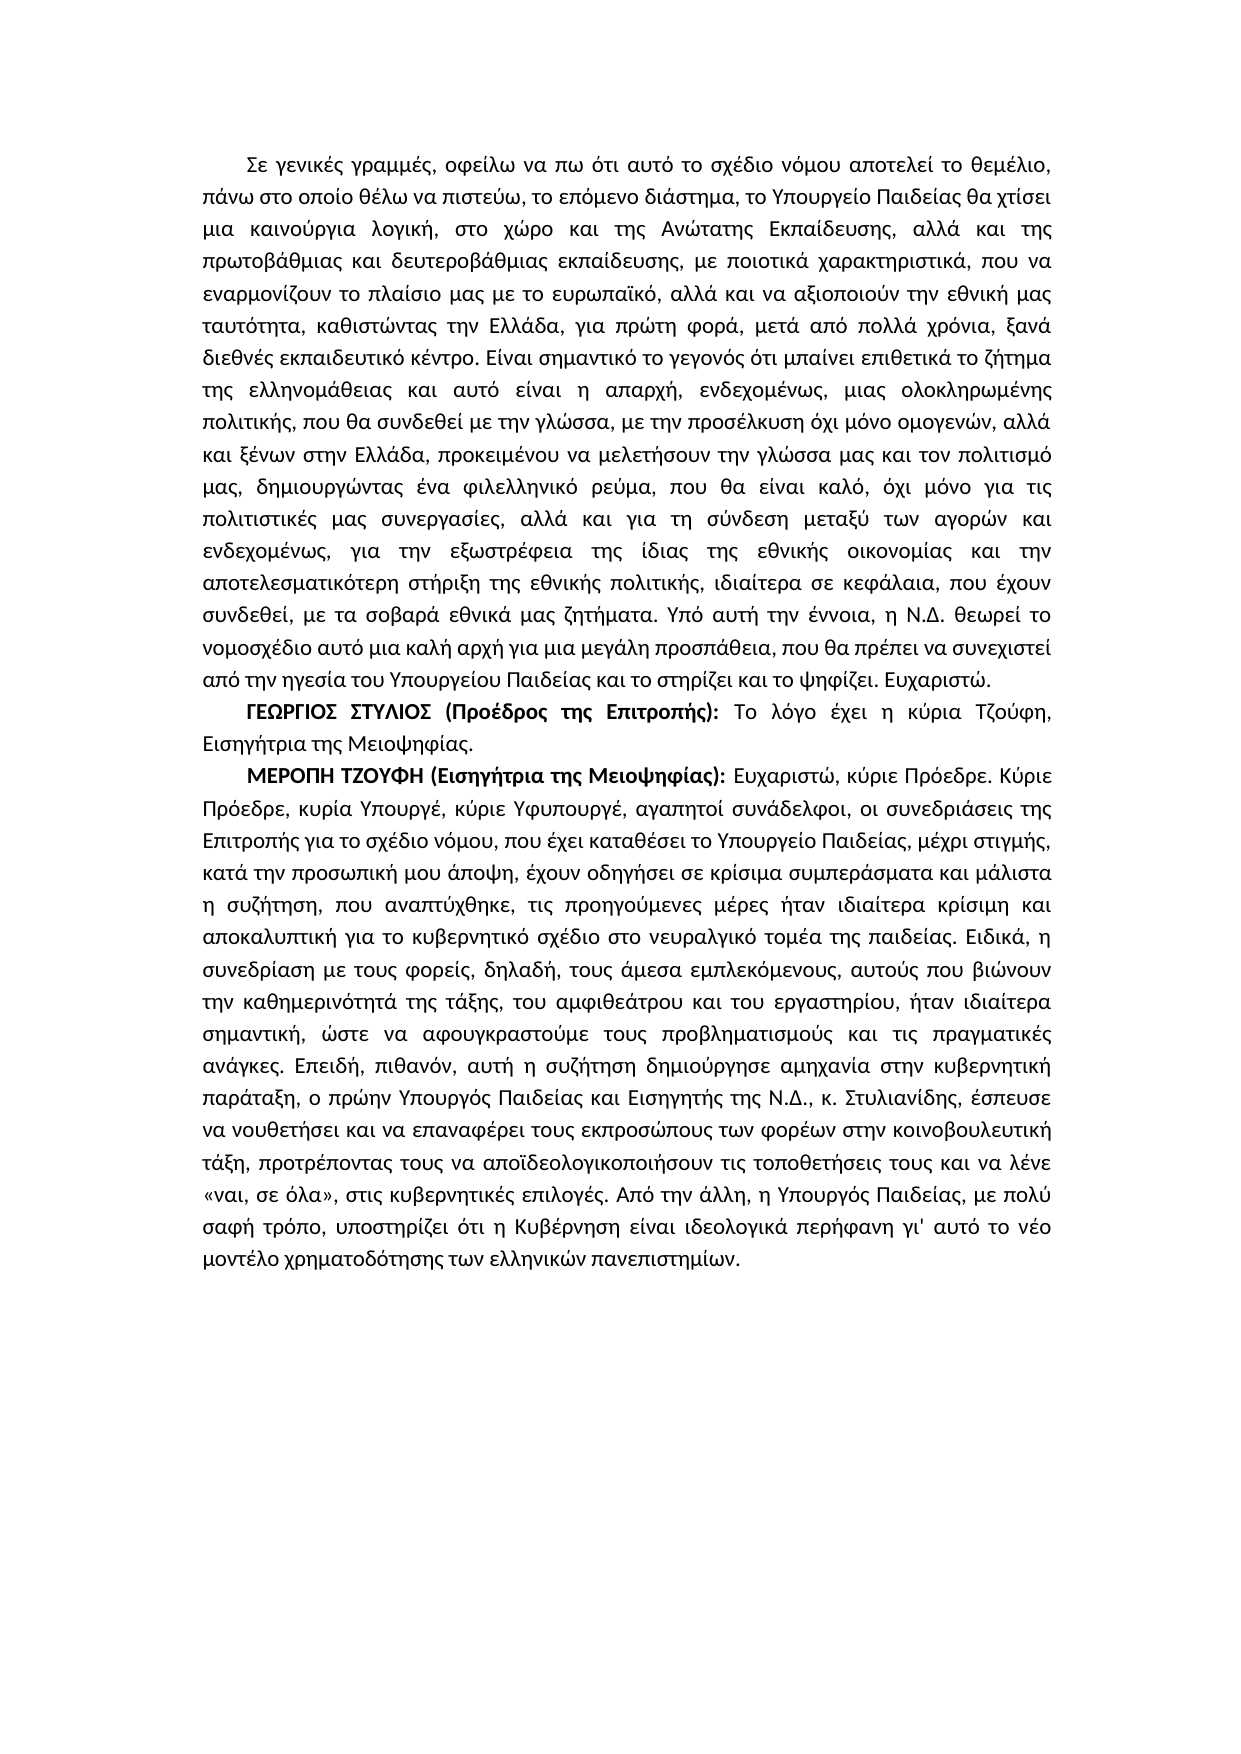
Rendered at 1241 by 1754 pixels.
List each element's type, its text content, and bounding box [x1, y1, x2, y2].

text ΜΕΡΟΠΗ ΤΖΟΥΦΗ (Εισηγήτρια της Μειοψηφίας): Ευχαριστώ, κύριε Πρόεδρε. Κύριε Πρόεδρε, κυρία Υπουργέ, κύριε Υφυπουργέ, αγαπητοί συνάδελφοι, οι συνεδριάσεις της Επιτροπής για το σχέδιο νόμου, που έχει καταθέσει το Υπουργείο Παιδείας, μέχρι στιγμής, κατά την προσωπική μου άποψη, έχουν οδηγήσει σε κρίσιμα συμπεράσματα και μάλιστα η συζήτηση, που αναπτύχθηκε, τις προηγούμενες μέρες ήταν ιδιαίτερα κρίσιμη και αποκαλυπτική για το κυβερνητικό σχέδιο στο νευραλγικό τομέα της παιδείας. Ειδικά, η συνεδρίαση με τους φορείς, δηλαδή, τους άμεσα εμπλεκόμενους, αυτούς που βιώνουν την καθημερινότητά της τάξης, του αμφιθεάτρου και του εργαστηρίου, ήταν ιδιαίτερα σημαντική, ώστε να αφουγκραστούμε τους προβληματισμούς και τις πραγματικές ανάγκες. Επειδή, πιθανόν, αυτή η συζήτηση δημιούργησε αμηχανία στην κυβερνητική παράταξη, ο πρώην Υπουργός Παιδείας και Εισηγητής της Ν.Δ., κ. Στυλιανίδης, έσπευσε να νουθετήσει και να επαναφέρει τους εκπροσώπους των φορέων στην κοινοβουλευτική τάξη, προτρέποντας τους να αποϊδεολογικοποιήσουν τις τοποθετήσεις τους και να λένε «ναι, σε όλα», στις κυβερνητικές επιλογές. Από την άλλη, η Υπουργός Παιδείας, με πολύ σαφή τρόπο, υποστηρίζει ότι η Κυβέρνηση είναι ιδεολογικά περήφανη γι' αυτό το νέο μοντέλο χρηματοδότησης των ελληνικών πανεπιστημίων. [202, 762, 1053, 1272]
text ΓΕΩΡΓΙΟΣ ΣΤΥΛΙΟΣ (Προέδρος της Επιτροπής): Το λόγο έχει η κύρια Τζούφη, Εισηγήτρια της Μειοψηφίας. [202, 697, 1053, 757]
text Σε γενικές γραμμές, οφείλω να πω ότι αυτό το σχέδιο νόμου αποτελεί το θεμέλιο, πάνω στο οποίο θέλω να πιστεύω, το επόμενο διάστημα, το Υπουργείο Παιδείας θα χτίσει μια καινούργια λογική, στο χώρο και της Ανώτατης Εκπαίδευσης, αλλά και της πρωτοβάθμιας και δευτεροβάθμιας εκπαίδευσης, με ποιοτικά χαρακτηριστικά, που να εναρμονίζουν το πλαίσιο μας με το ευρωπαϊκό, αλλά και να αξιοποιούν την εθνική μας ταυτότητα, καθιστώντας την Ελλάδα, για πρώτη φορά, μετά από πολλά χρόνια, ξανά διεθνές εκπαιδευτικό κέντρο. Είναι σημαντικό το γεγονός ότι μπαίνει επιθετικά το ζήτημα της ελληνομάθειας και αυτό είναι η απαρχή, ενδεχομένως, μιας ολοκληρωμένης πολιτικής, που θα συνδεθεί με την γλώσσα, με την προσέλκυση όχι μόνο ομογενών, αλλά και ξένων στην Ελλάδα, προκειμένου να μελετήσουν την γλώσσα μας και τον πολιτισμό μας, δημιουργώντας ένα φιλελληνικό ρεύμα, που θα είναι καλό, όχι μόνο για τις πολιτιστικές μας συνεργασίες, αλλά και για τη σύνδεση μεταξύ των αγορών και ενδεχομένως, για την εξωστρέφεια της ίδιας της εθνικής οικονομίας και την αποτελεσματικότερη στήριξη της εθνικής πολιτικής, ιδιαίτερα σε κεφάλαια, που έχουν συνδεθεί, με τα σοβαρά εθνικά μας ζητήματα. Υπό αυτή την έννοια, η Ν.Δ. θεωρεί το νομοσχέδιο αυτό μια καλή αρχή για μια μεγάλη προσπάθεια, που θα πρέπει να συνεχιστεί από την ηγεσία του Υπουργείου Παιδείας και το στηρίζει και το ψηφίζει. Ευχαριστώ. [202, 150, 1053, 693]
